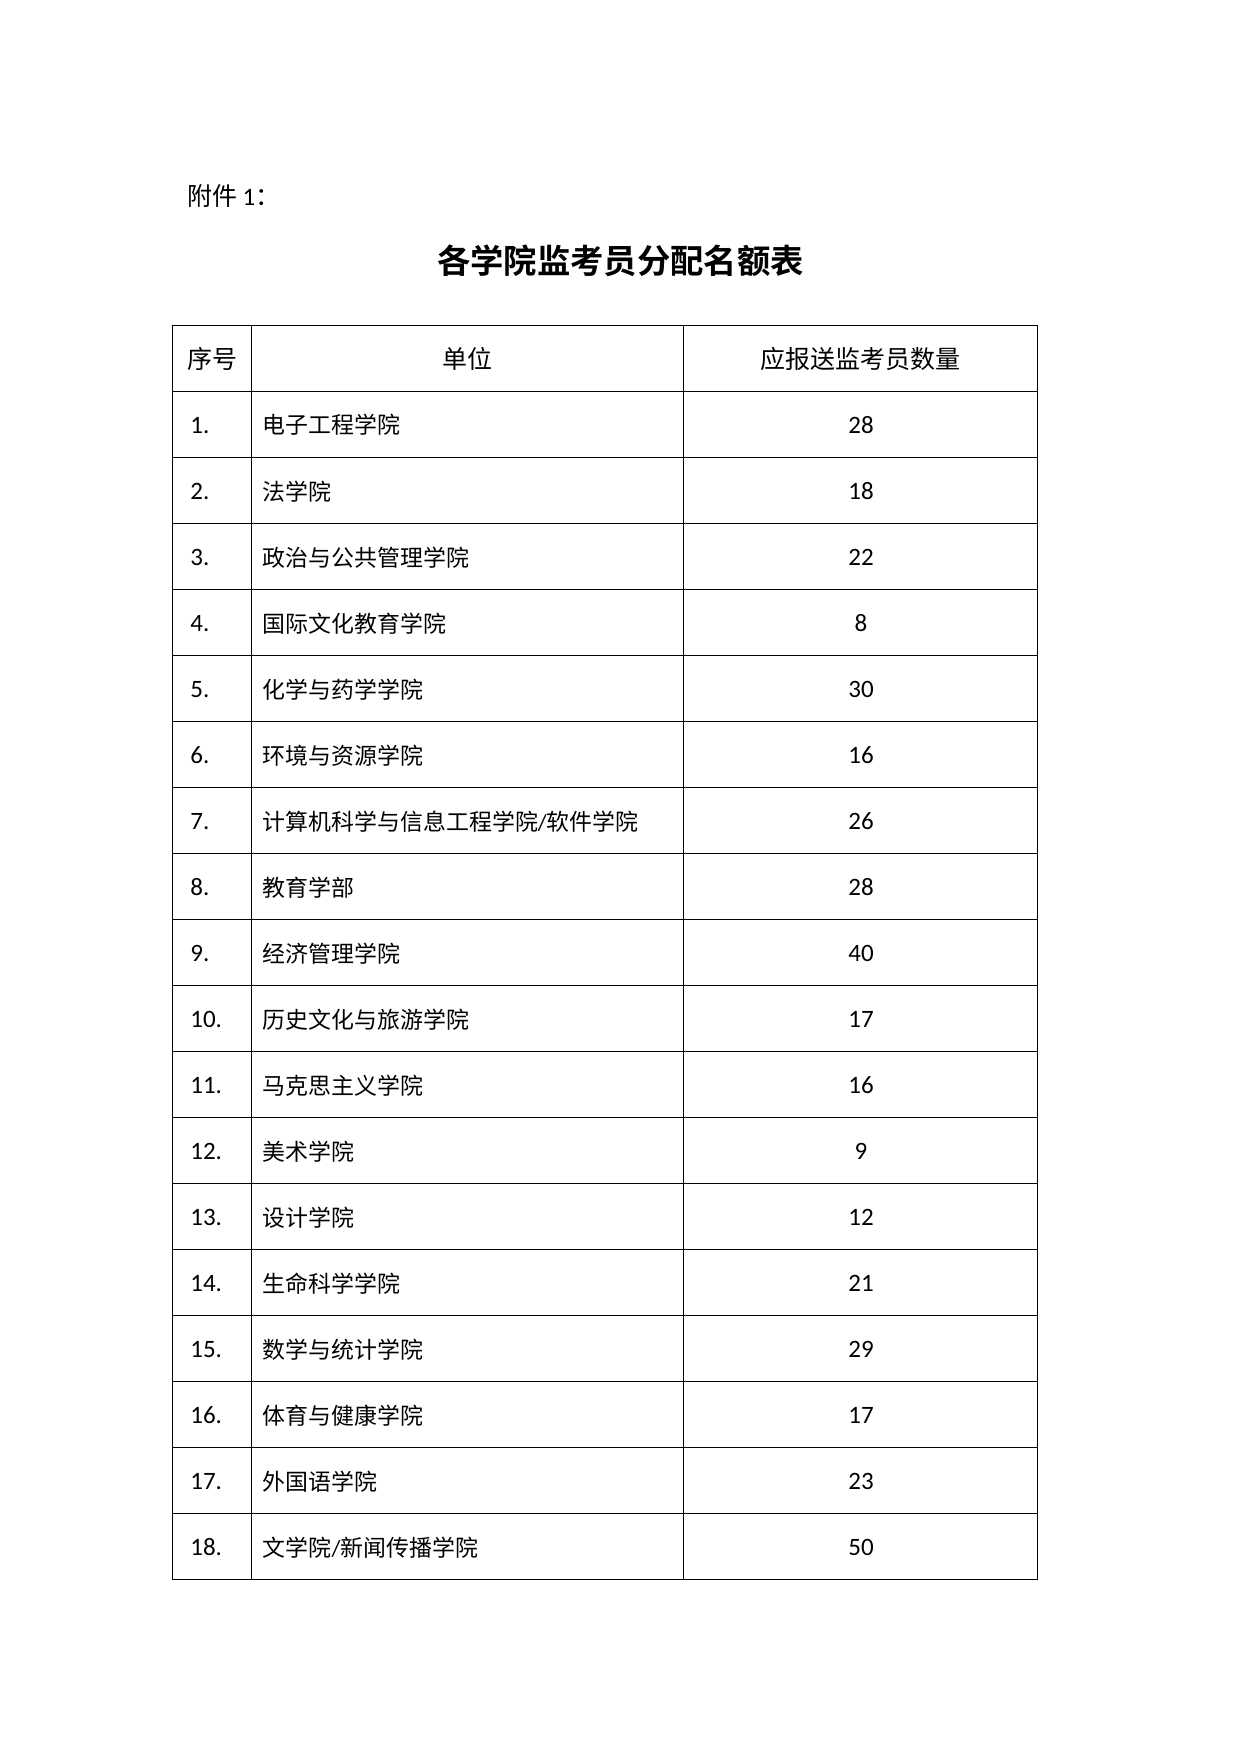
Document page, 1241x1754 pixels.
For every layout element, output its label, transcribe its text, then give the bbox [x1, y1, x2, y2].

table_header 单位 [252, 326, 683, 391]
table_cell [173, 392, 251, 457]
table_cell 美术学院 [252, 1118, 683, 1183]
table_cell 计算机科学与信息工程学院/软件学院 [252, 788, 683, 853]
table_cell 9 [684, 1118, 1037, 1183]
table_cell [173, 1514, 251, 1579]
table_cell 29 [684, 1316, 1037, 1381]
table_cell 26 [684, 788, 1037, 853]
table_cell 8 [684, 590, 1037, 655]
table_cell [173, 1052, 251, 1117]
table_cell 22 [684, 524, 1037, 589]
table_cell 设计学院 [252, 1184, 683, 1249]
table_cell 50 [684, 1514, 1037, 1579]
table_cell 12 [684, 1184, 1037, 1249]
table_cell 生命科学学院 [252, 1250, 683, 1315]
table_cell 教育学部 [252, 854, 683, 919]
table_header 序号 [173, 326, 251, 391]
table_cell 化学与药学学院 [252, 656, 683, 721]
text 各学院监考员分配名额表 [187, 227, 1053, 292]
table_cell 国际文化教育学院 [252, 590, 683, 655]
table_cell [173, 1316, 251, 1381]
table_cell 23 [684, 1448, 1037, 1513]
table_cell 16 [684, 1052, 1037, 1117]
table_cell 文学院/新闻传播学院 [252, 1514, 683, 1579]
table_cell [173, 1448, 251, 1513]
table_cell 17 [684, 1382, 1037, 1447]
table_cell 30 [684, 656, 1037, 721]
table_cell 18 [684, 458, 1037, 523]
table_cell 外国语学院 [252, 1448, 683, 1513]
table_cell 体育与健康学院 [252, 1382, 683, 1447]
table_cell [173, 920, 251, 985]
table_cell [173, 1250, 251, 1315]
table_header 应报送监考员数量 [684, 326, 1037, 391]
table_cell 历史文化与旅游学院 [252, 986, 683, 1051]
table_cell [173, 1118, 251, 1183]
table_cell [173, 1184, 251, 1249]
table_cell 马克思主义学院 [252, 1052, 683, 1117]
table_cell 经济管理学院 [252, 920, 683, 985]
table_cell 电子工程学院 [252, 392, 683, 457]
table_cell 数学与统计学院 [252, 1316, 683, 1381]
table_cell [173, 854, 251, 919]
table_cell [173, 1382, 251, 1447]
table_cell [173, 722, 251, 787]
text 附件1： [187, 162, 1053, 227]
table_cell [173, 986, 251, 1051]
table_cell [173, 788, 251, 853]
table_cell [173, 458, 251, 523]
table_cell 法学院 [252, 458, 683, 523]
table_cell 政治与公共管理学院 [252, 524, 683, 589]
table_cell [173, 524, 251, 589]
table_cell [173, 656, 251, 721]
table_cell [173, 590, 251, 655]
table_cell 40 [684, 920, 1037, 985]
table_cell 环境与资源学院 [252, 722, 683, 787]
table_cell 16 [684, 722, 1037, 787]
table_cell 21 [684, 1250, 1037, 1315]
table_cell 28 [684, 854, 1037, 919]
table_cell 28 [684, 392, 1037, 457]
table_cell 17 [684, 986, 1037, 1051]
